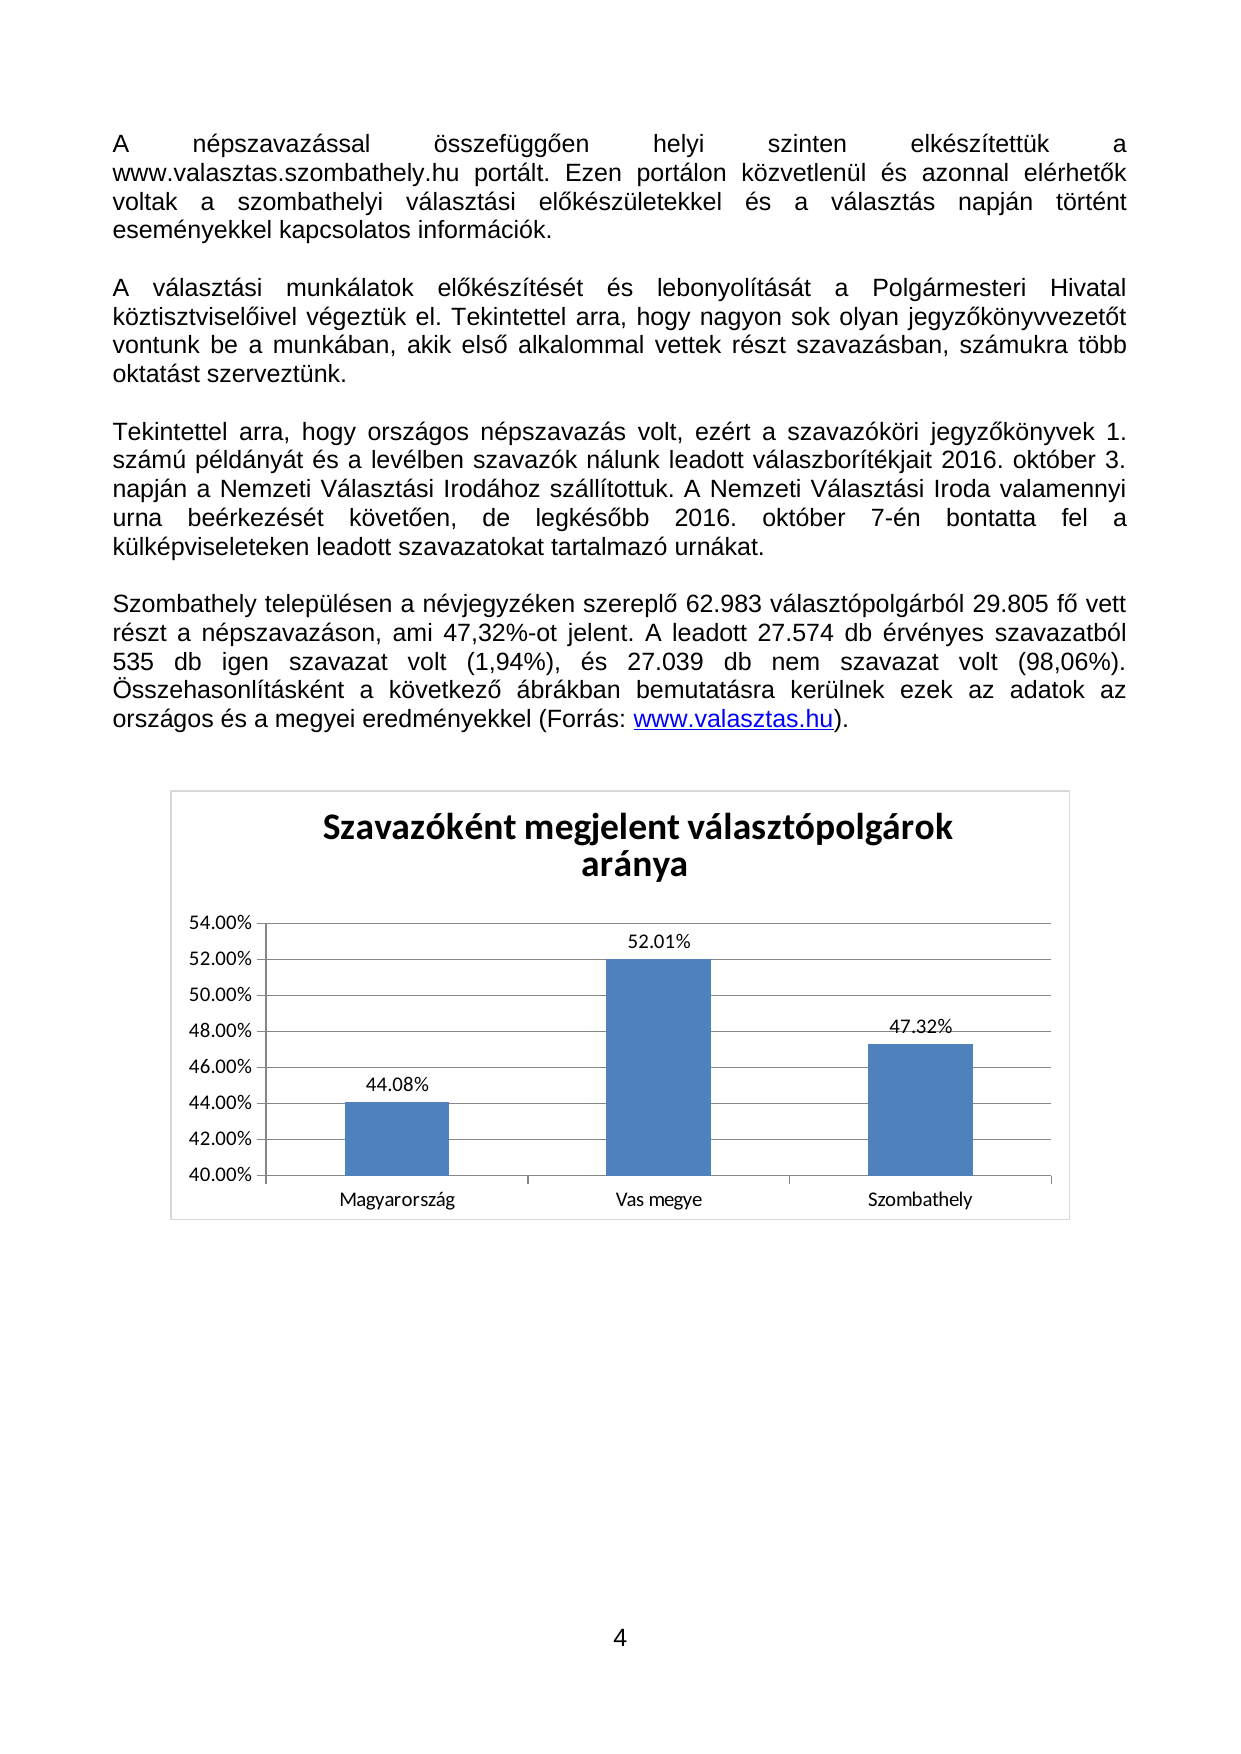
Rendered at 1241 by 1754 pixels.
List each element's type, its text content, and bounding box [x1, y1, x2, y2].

text A népszavazással összefüggően helyi szinten elkészítettük a www.valasztas.szombathely.hu portált. Ezen portálon közvetlenül és azonnal elérhetők voltak a szombathelyi választási előkészületekkel és a választás napján történt eseményekkel kapcsolatos információk. [112, 129, 1128, 244]
text Szombathely településen a névjegyzéken szereplő 62.983 választópolgárból 29.805 fő vett részt a népszavazáson, ami 47,32%-ot jelent. A leadott 27.574 db érvényes szavazatból 535 db igen szavazat volt (1,94%), és 27.039 db nem szavazat volt (98,06%). Összehasonlításként a következő ábrákban bemutatásra kerülnek ezek az adatok az országos és a megyei eredményekkel (Forrás: www.valasztas.hu). [112, 589, 1128, 733]
text A választási munkálatok előkészítését és lebonyolítását a Polgármesteri Hivatal köztisztviselőivel végeztük el. Tekintettel arra, hogy nagyon sok olyan jegyzőkönyvvezetőt vontunk be a munkában, akik első alkalommal vettek részt szavazásban, számukra több oktatást szerveztünk. [112, 273, 1128, 388]
text Tekintettel arra, hogy országos népszavazás volt, ezért a szavazóköri jegyzőkönyvek 1. számú példányát és a levélben szavazók nálunk leadott válaszborítékjait 2016. október 3. napján a Nemzeti Választási Irodához szállítottuk. A Nemzeti Választási Iroda valamennyi urna beérkezését követően, de legkésőbb 2016. október 7-én bontatta fel a külképviseleteken leadott szavazatokat tartalmazó urnákat. [112, 417, 1128, 560]
